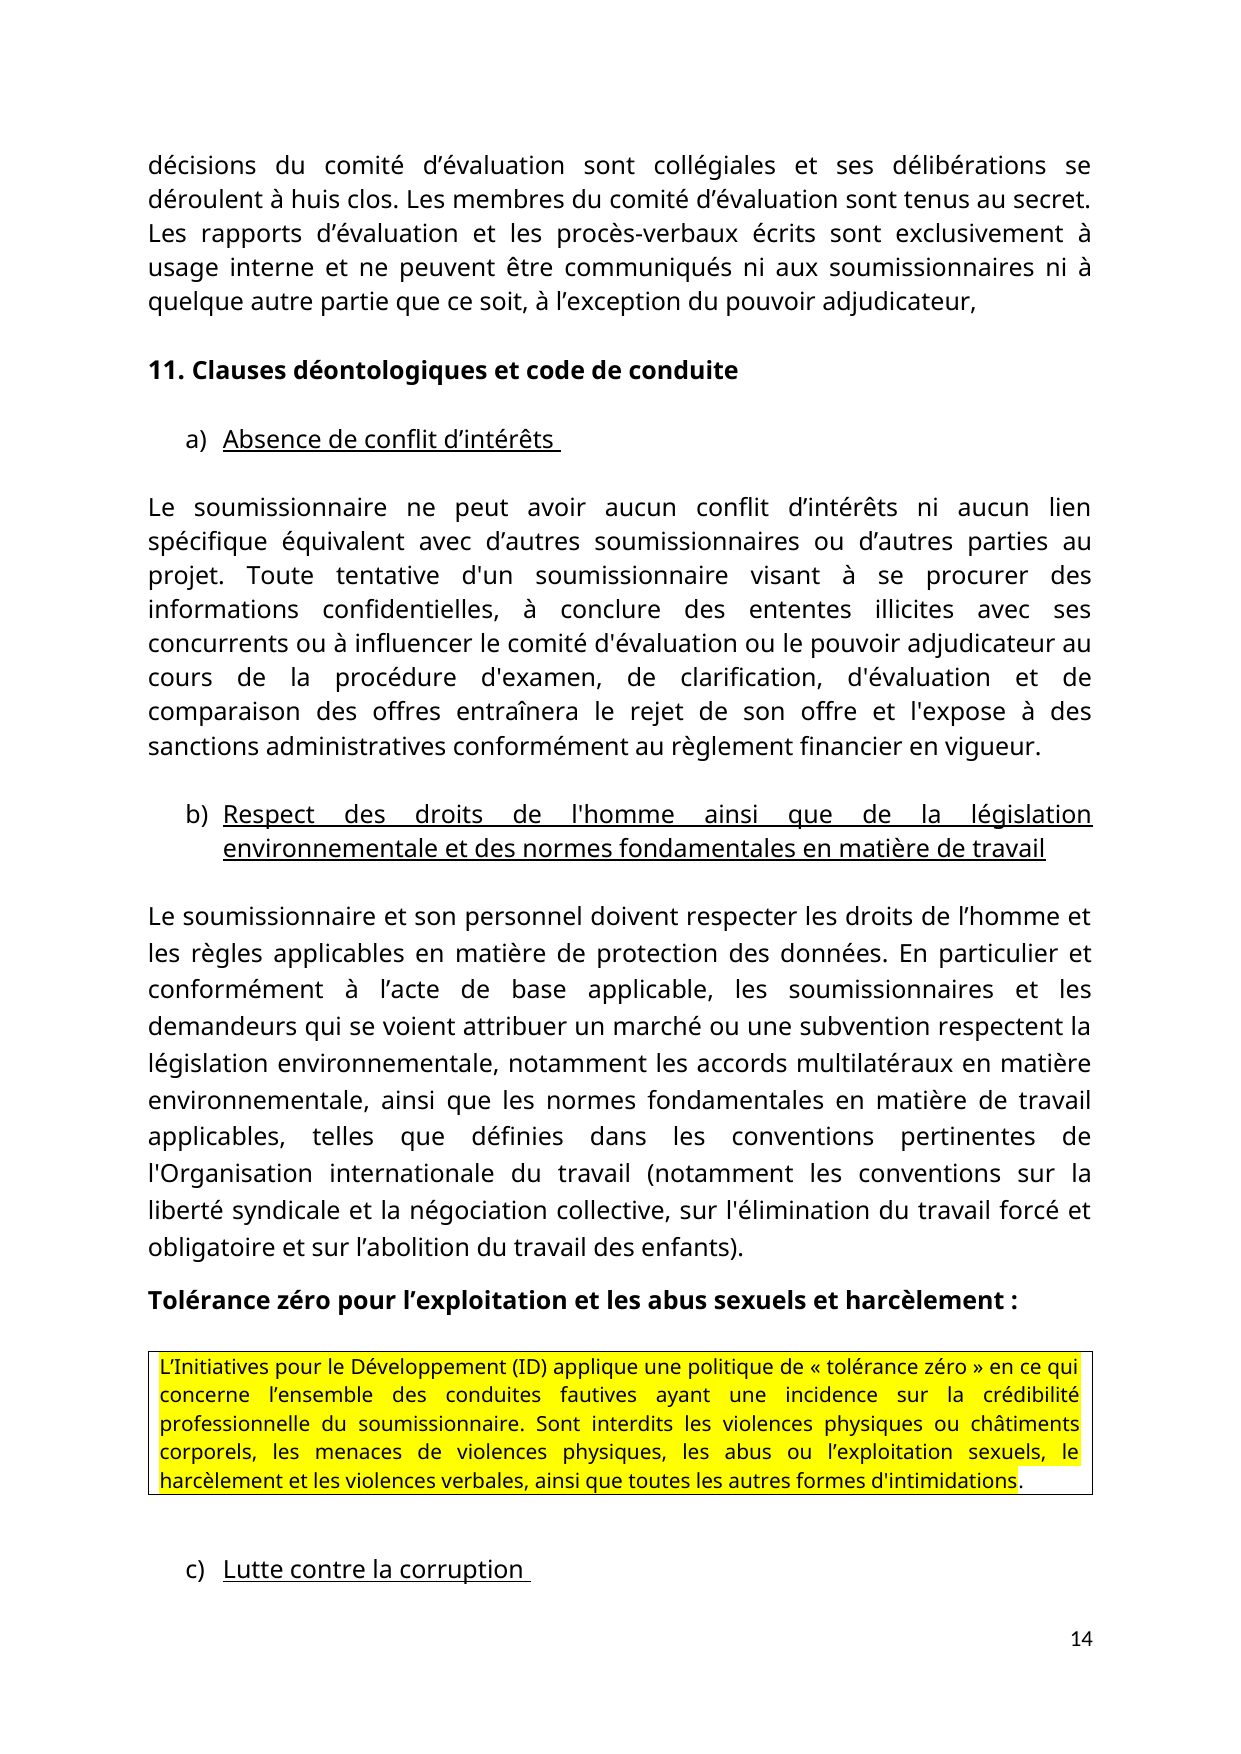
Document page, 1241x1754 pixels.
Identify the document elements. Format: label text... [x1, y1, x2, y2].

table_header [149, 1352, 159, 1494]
text 11. Clauses déontologiques et code de conduite [148, 352, 1093, 387]
text Tolérance zéro pour l’exploitation et les abus sexuels et harcèlement : [148, 1283, 1093, 1317]
text Le soumissionnaire et son personnel doivent respecter les droits de l’homme et les règles applicables en matière de protection des données. En particulier et conformément à l’acte de base applicable, les soumissionnaires et les demandeurs qui se voient attribuer un marché ou une subvention respectent la législation environnementale, notamment les accords multilatéraux en matière environnementale, ainsi que les normes fondamentales en matière de travail applicables, telles que définies dans les conventions pertinentes de l'Organisation internationale du travail (notamment les conventions sur la liberté syndicale et la négociation collective, sur l'élimination du travail forcé et obligatoire et sur l’abolition du travail des enfants). [148, 898, 1093, 1263]
list Absence de conflit d’intérêts [185, 422, 1093, 456]
list Lutte contre la corruption [185, 1552, 1093, 1586]
list Respect des droits de l'homme ainsi que de la législation environnementale et des normes fondamentales en matière de travail [185, 796, 1093, 864]
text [148, 148, 1093, 318]
text Le soumissionnaire ne peut avoir aucun conflit d’intérêts ni aucun lien spécifique équivalent avec d’autres soumissionnaires ou d’autres parties au projet. Toute tentative d'un soumissionnaire visant à se procurer des informations confidentielles, à conclure des ententes illicites avec ses concurrents ou à influencer le comité d'évaluation ou le pouvoir adjudicateur au cours de la procédure d'examen, de clarification, d'évaluation et de comparaison des offres entraînera le rejet de son offre et l'expose à des sanctions administratives conformément au règlement financier en vigueur. [148, 490, 1093, 762]
